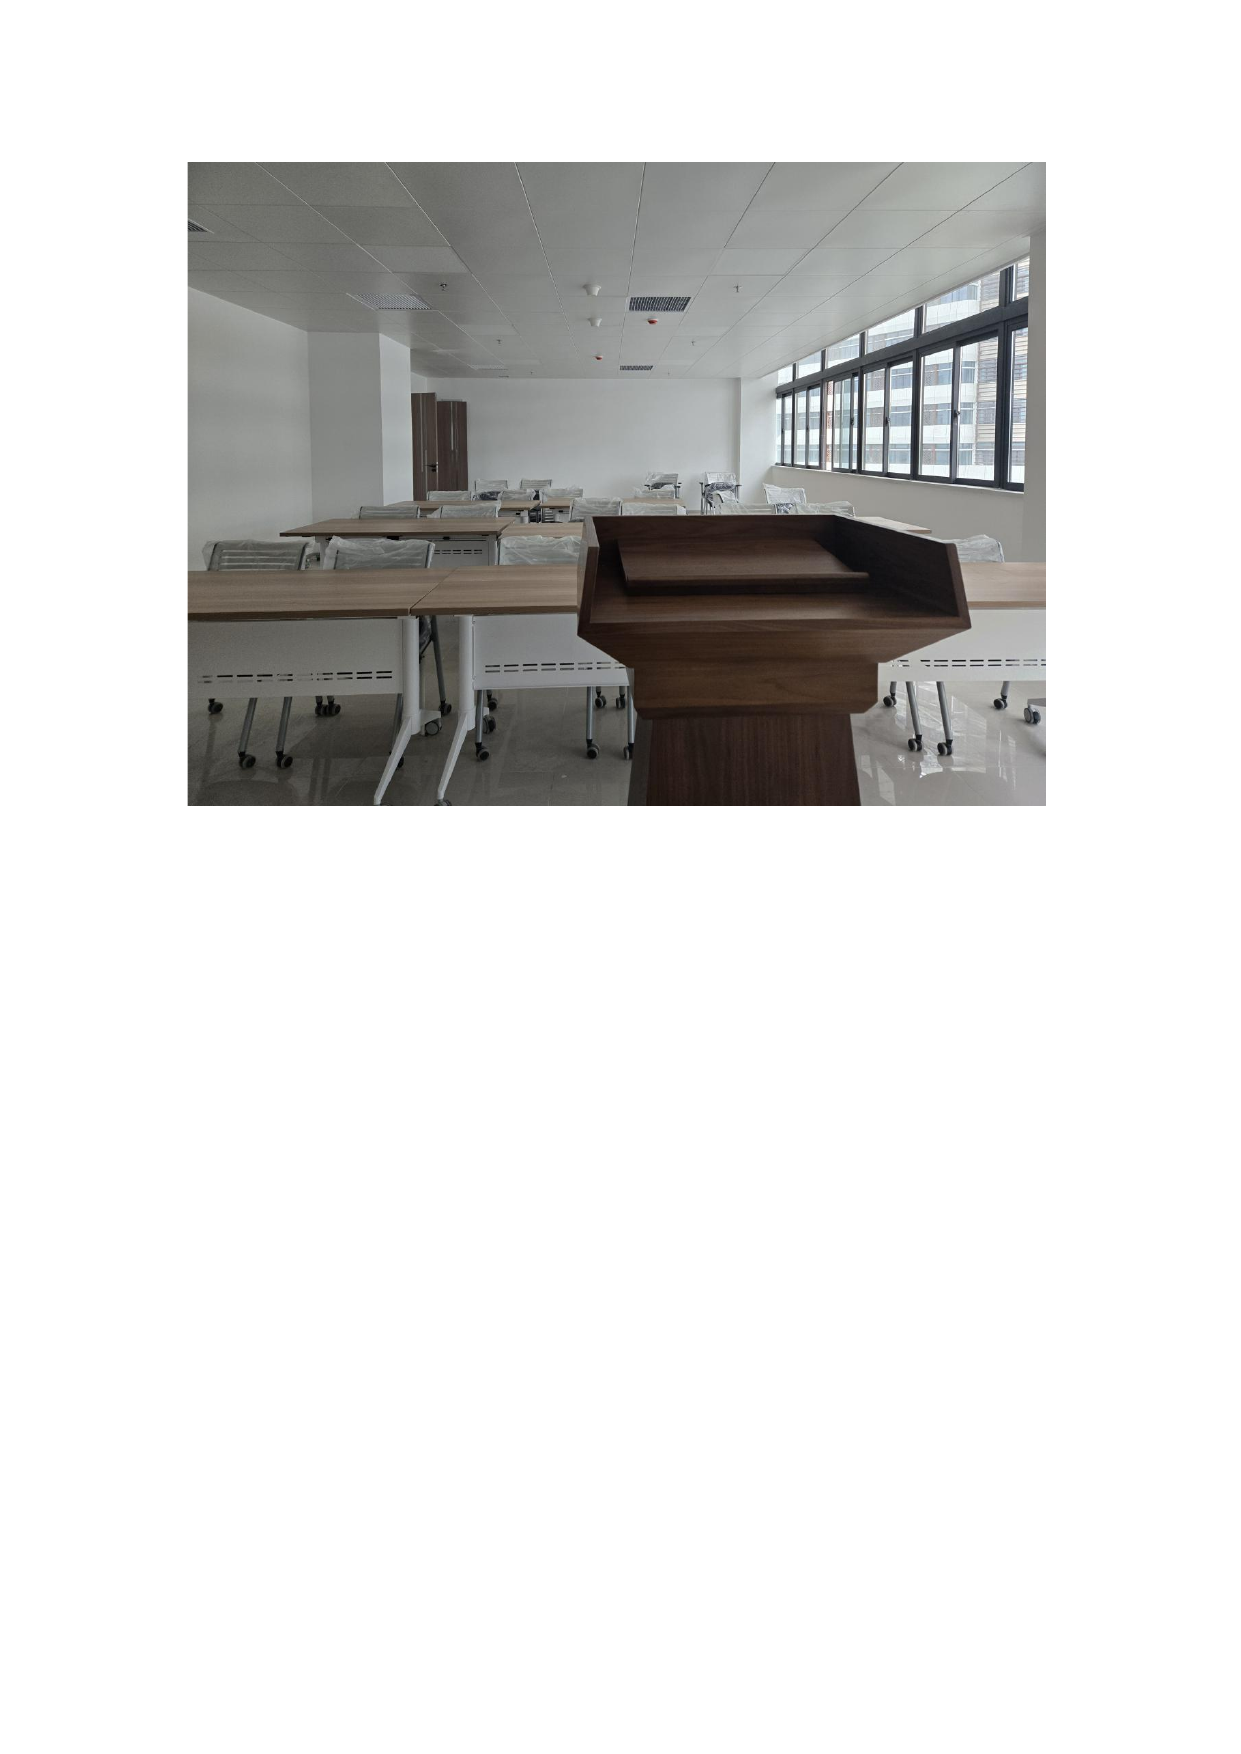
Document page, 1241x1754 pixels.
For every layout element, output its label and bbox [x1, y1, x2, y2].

picture [187, 162, 1046, 806]
